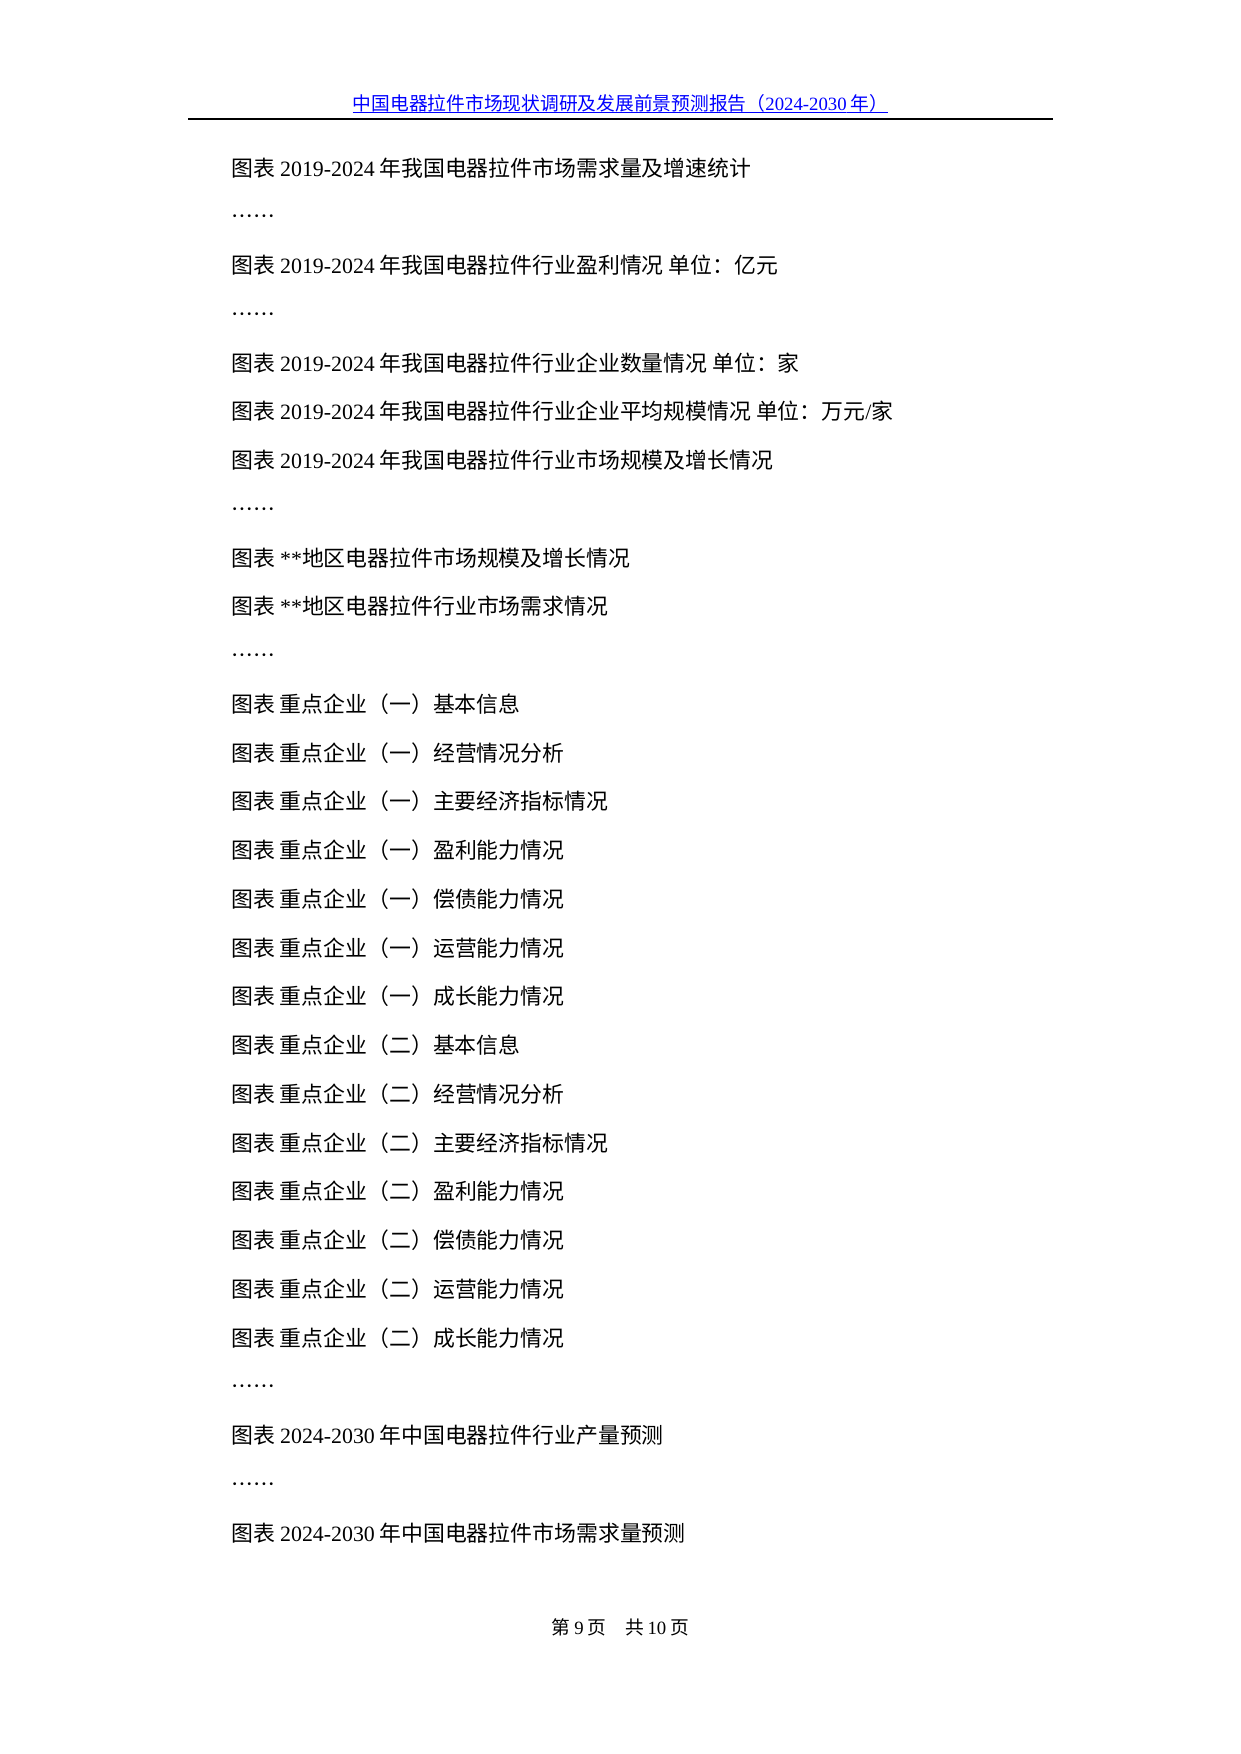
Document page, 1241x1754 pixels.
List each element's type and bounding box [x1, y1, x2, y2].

text [187, 150, 1053, 1548]
